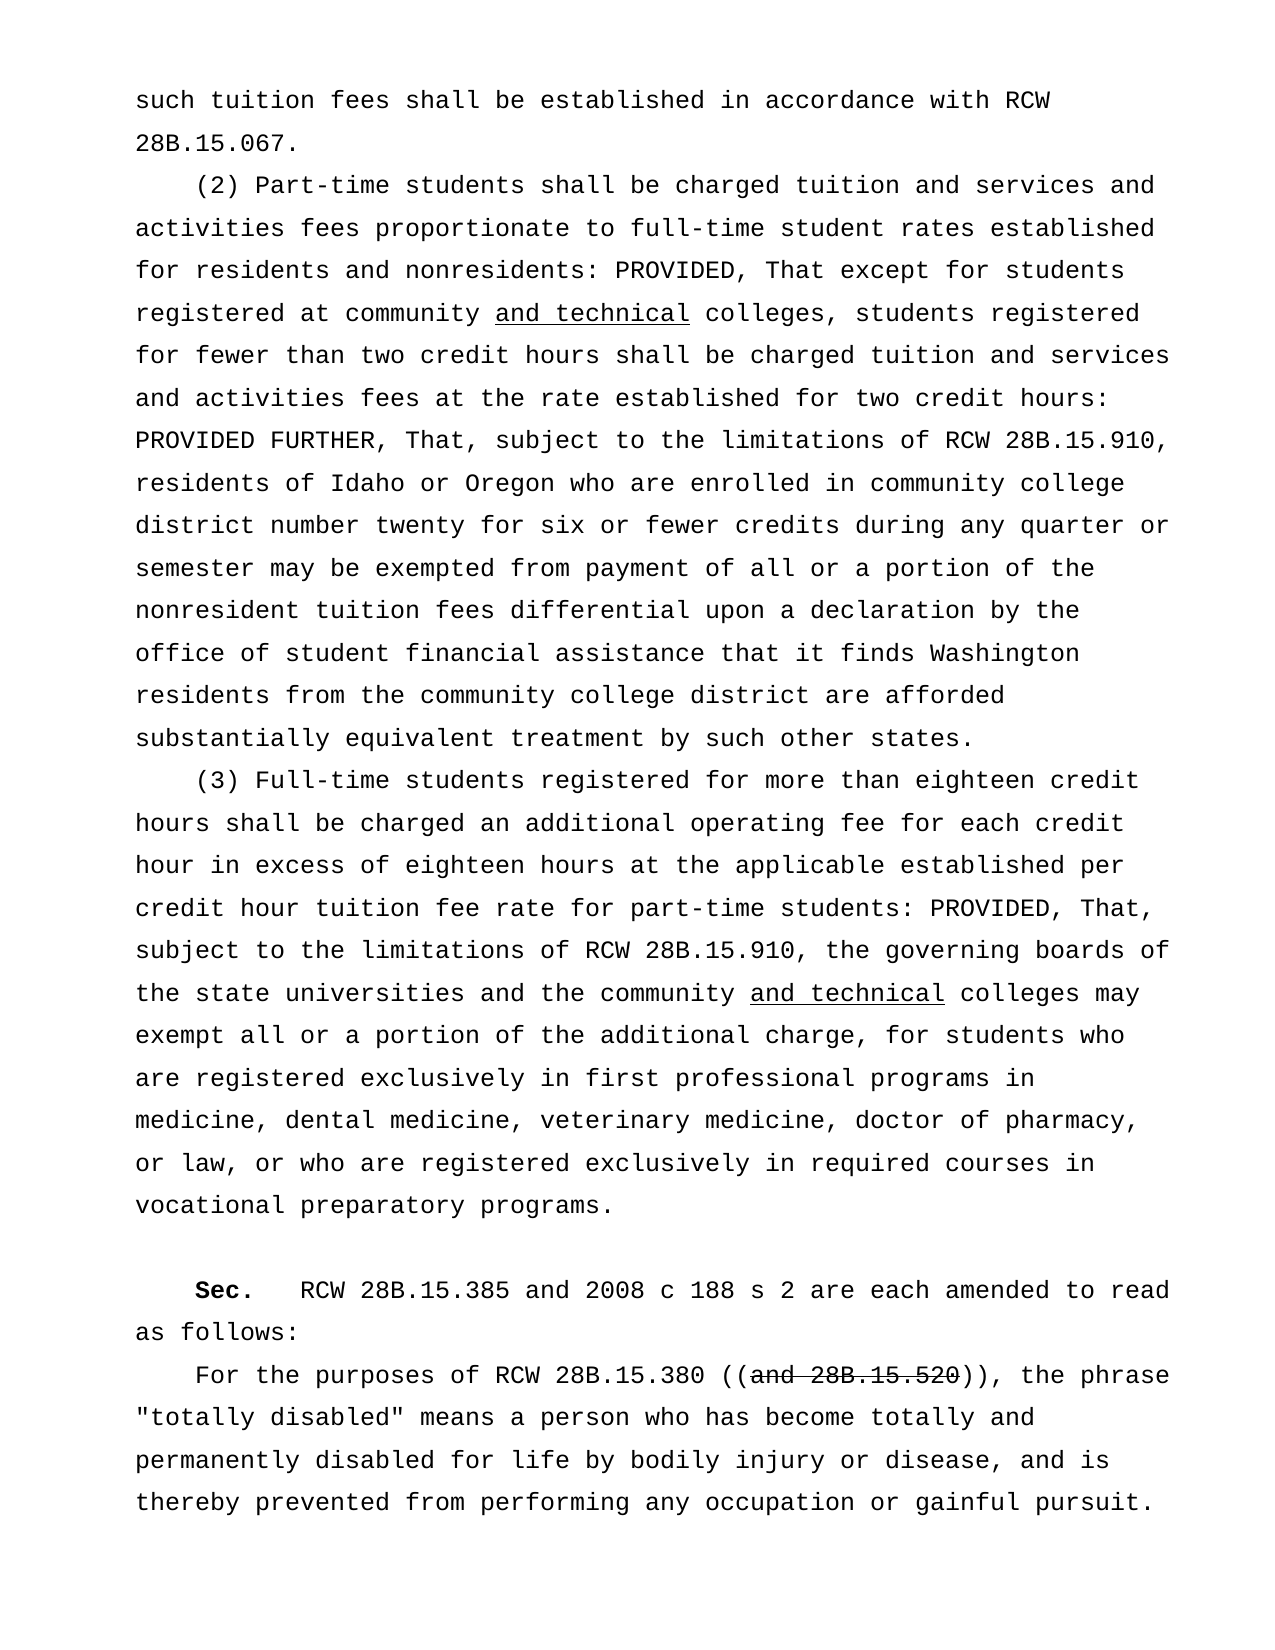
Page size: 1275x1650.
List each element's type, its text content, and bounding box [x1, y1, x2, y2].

text (2) Part-time students shall be charged tuition and services and activities fees proportionate to full-time student rates established for residents and nonresidents: PROVIDED, That except for students registered at community and technical colleges, students registered for fewer than two credit hours shall be charged tuition and services and activities fees at the rate established for two credit hours: PROVIDED FURTHER, That, subject to the limitations of RCW 28B.15.910, residents of Idaho or Oregon who are enrolled in community college district number twenty for six or fewer credits during any quarter or semester may be exempted from payment of all or a portion of the nonresident tuition fees differential upon a declaration by the office of student financial assistance that it finds Washington residents from the community college district are afforded substantially equivalent treatment by such other states. [135, 160, 1170, 755]
text (3) Full-time students registered for more than eighteen credit hours shall be charged an additional operating fee for each credit hour in excess of eighteen hours at the applicable established per credit hour tuition fee rate for part-time students: PROVIDED, That, subject to the limitations of RCW 28B.15.910, the governing boards of the state universities and the community and technical colleges may exempt all or a portion of the additional charge, for students who are registered exclusively in first professional programs in medicine, dental medicine, veterinary medicine, doctor of pharmacy, or law, or who are registered exclusively in required courses in vocational preparatory programs. [135, 755, 1170, 1222]
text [135, 75, 1170, 160]
text Sec. RCW 28B.15.385 and 2008 c 188 s 2 are each amended to read as follows: [135, 1264, 1170, 1349]
text For the purposes of RCW 28B.15.380 ((and 28B.15.520)), the phrase "totally disabled" means a person who has become totally and permanently disabled for life by bodily injury or disease, and is thereby prevented from performing any occupation or gainful pursuit. [135, 1349, 1170, 1519]
